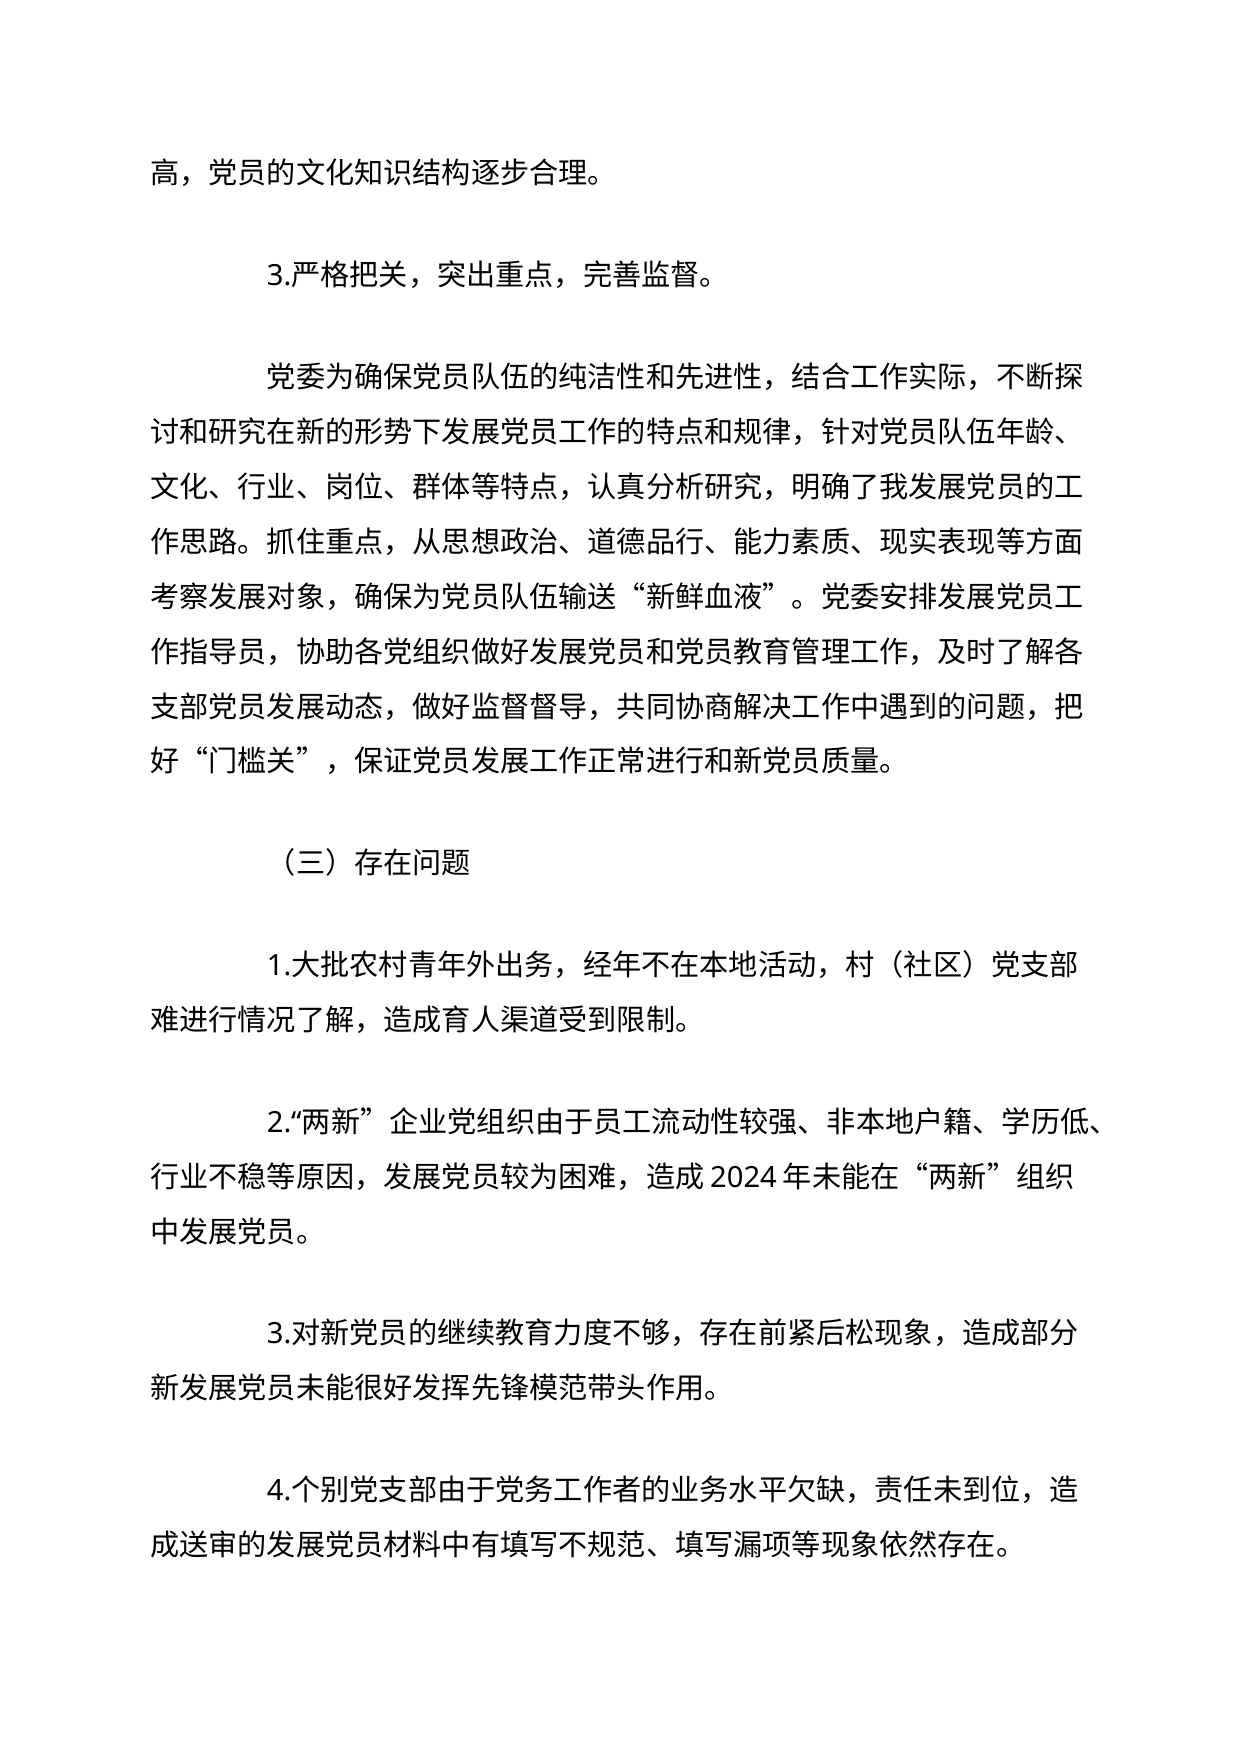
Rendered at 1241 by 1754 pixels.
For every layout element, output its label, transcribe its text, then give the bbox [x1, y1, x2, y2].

text 4.个别党支部由于党务工作者的业务水平欠缺，责任未到位，造成送审的发展党员材料中有填写不规范、填写漏项等现象依然存在。 [150, 1467, 1090, 1564]
text 党委为确保党员队伍的纯洁性和先进性，结合工作实际，不断探讨和研究在新的形势下发展党员工作的特点和规律，针对党员队伍年龄、文化、行业、岗位、群体等特点，认真分析研究，明确了我发展党员的工作思路。抓住重点，从思想政治、道德品行、能力素质、现实表现等方面考察发展对象，确保为党员队伍输送“新鲜血液”。党委安排发展党员工作指导员，协助各党组织做好发展党员和党员教育管理工作，及时了解各支部党员发展动态，做好监督督导，共同协商解决工作中遇到的问题，把好“门槛关”，保证党员发展工作正常进行和新党员质量。 [150, 354, 1090, 780]
text 2.“两新”企业党组织由于员工流动性较强、非本地户籍、学历低、行业不稳等原因，发展党员较为困难，造成2024年未能在“两新”组织中发展党员。 [150, 1098, 1090, 1251]
text 3.对新党员的继续教育力度不够，存在前紧后松现象，造成部分新发展党员未能很好发挥先锋模范带头作用。 [150, 1310, 1090, 1407]
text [150, 150, 1090, 192]
text 3.严格把关，突出重点，完善监督。 [150, 252, 1090, 294]
text 1.大批农村青年外出务，经年不在本地活动，村（社区）党支部难进行情况了解，造成育人渠道受到限制。 [150, 942, 1090, 1039]
text （三）存在问题 [150, 840, 1090, 882]
